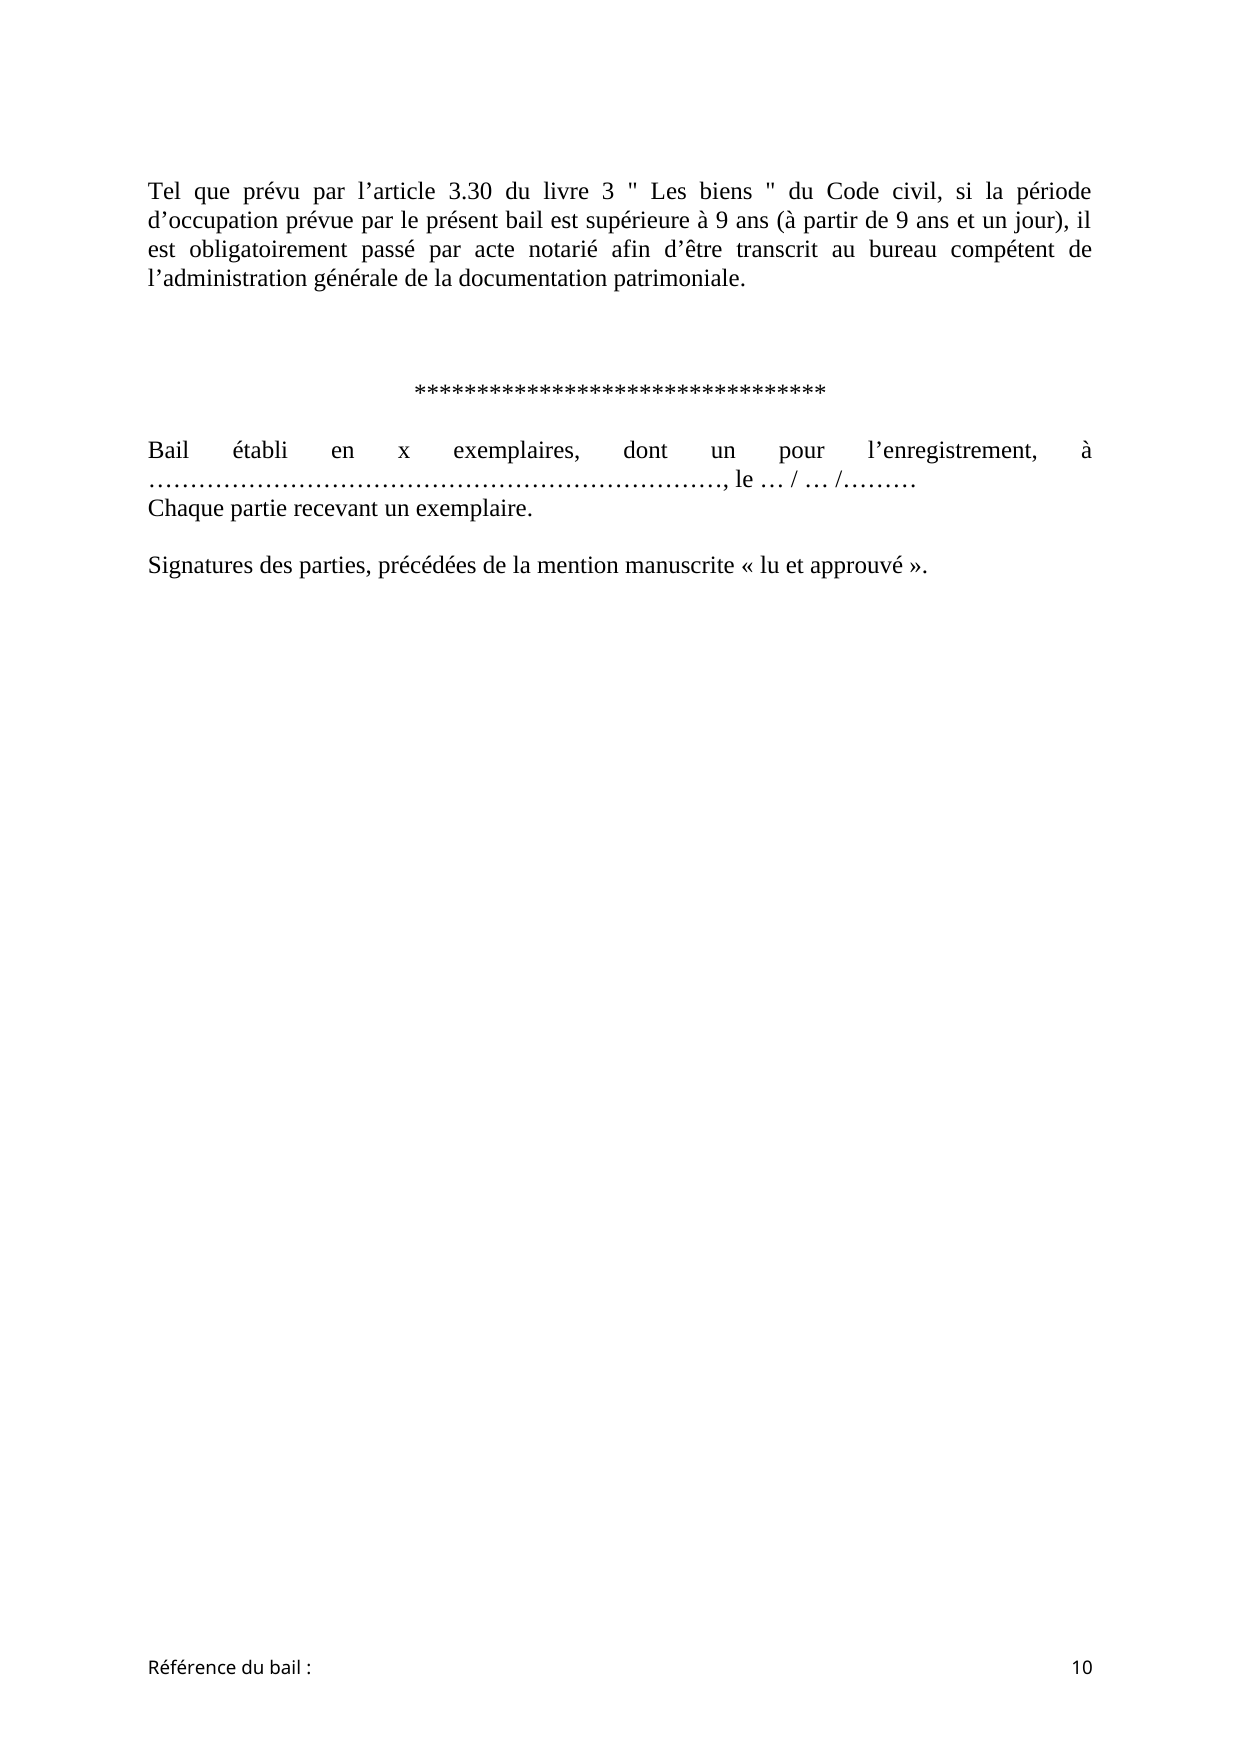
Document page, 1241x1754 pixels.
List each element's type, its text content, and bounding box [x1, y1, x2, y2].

text Signatures des parties, précédées de la mention manuscrite « lu et approuvé ». [148, 550, 1093, 579]
text ********************************* [148, 378, 1093, 406]
text Bail établi en x exemplaires, dont un pour l’enregistrement, à ……………………………………………………………, le … / … /……… [148, 435, 1093, 493]
text Tel que prévu par l’article 3.30 du livre 3 " Les biens " du Code civil, si la période d’occupation prévue par le présent bail est supérieure à 9 ans (à partir de 9 ans et un jour), il est obligatoirement passé par acte notarié afin d’être transcrit au bureau compétent de l’administration générale de la documentation patrimoniale. [148, 176, 1093, 291]
text Chaque partie recevant un exemplaire. [148, 493, 1093, 521]
